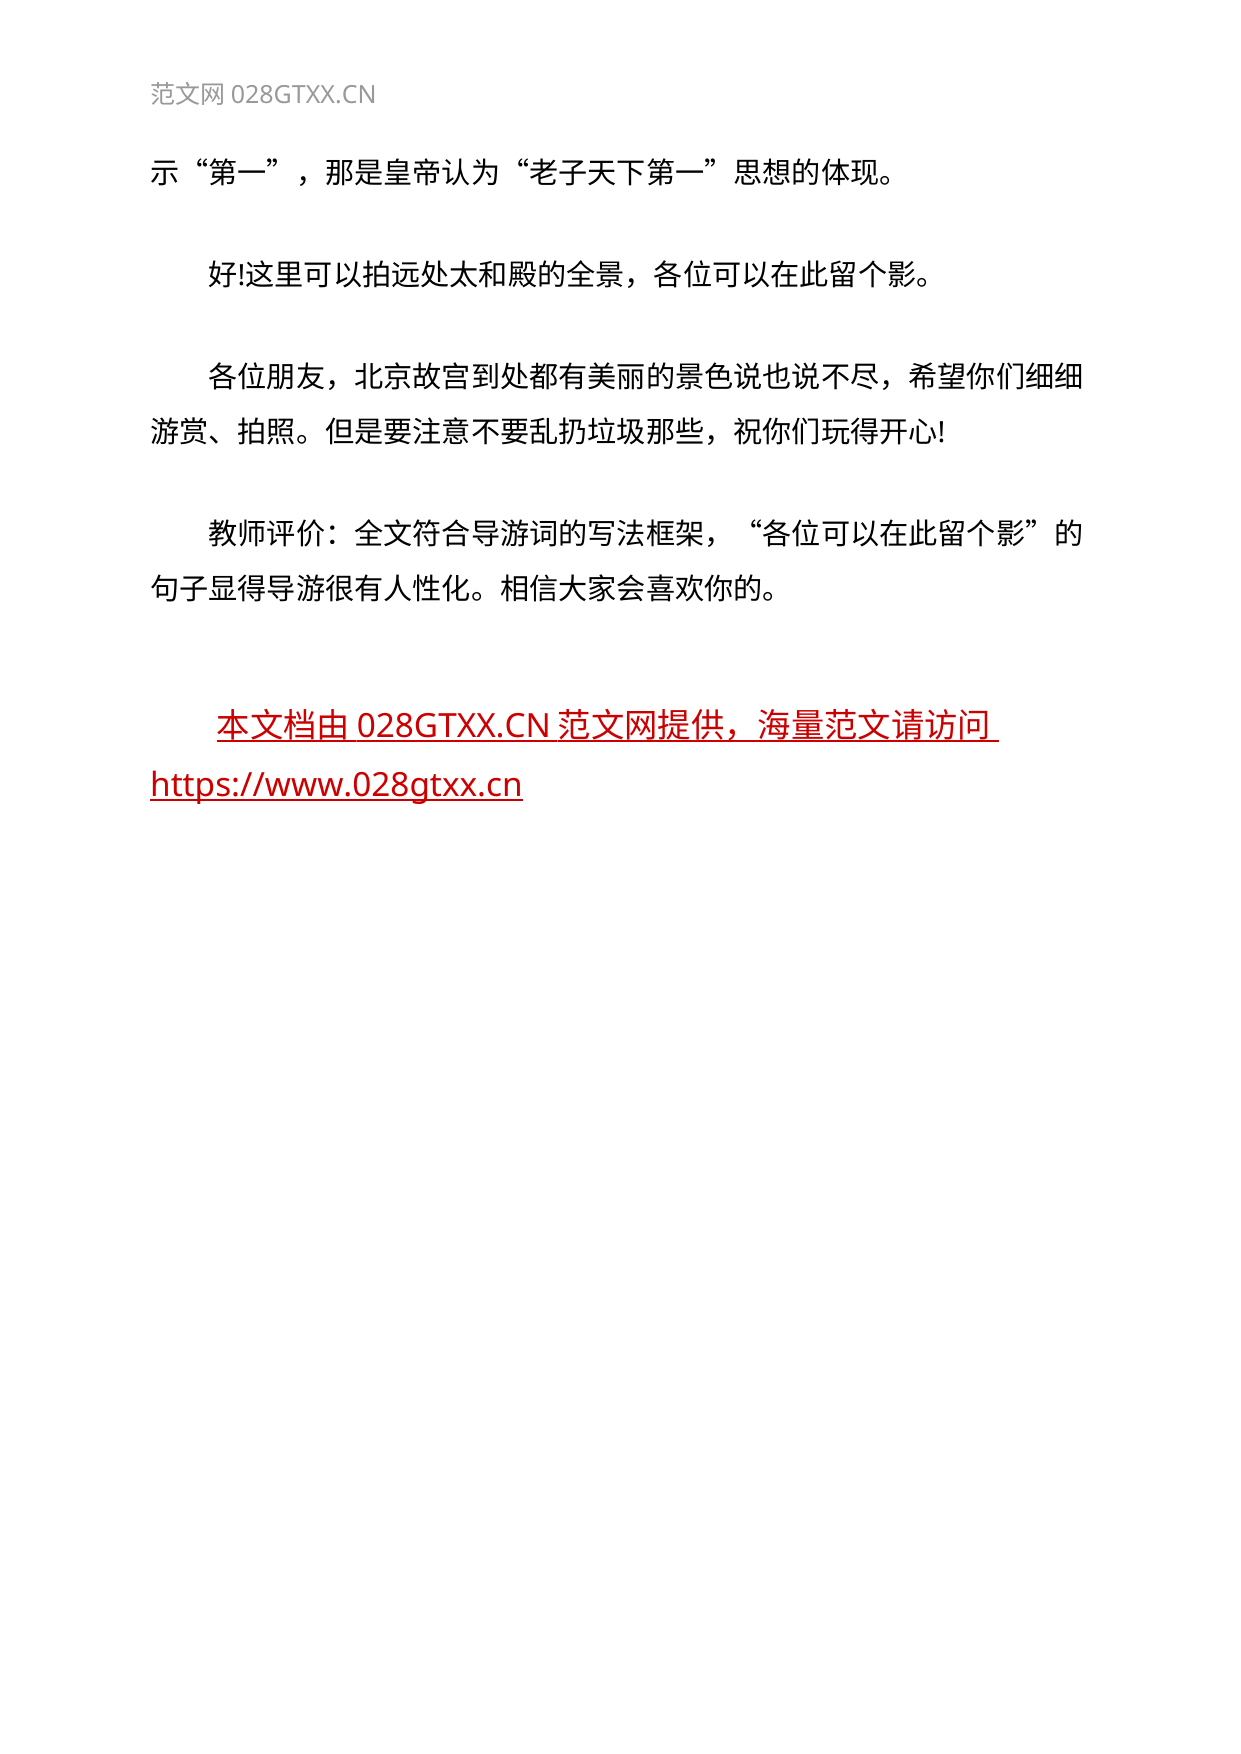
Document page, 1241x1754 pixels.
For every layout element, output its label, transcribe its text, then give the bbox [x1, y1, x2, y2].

text 本文档由028GTXX.CN范文网提供，海量范文请访问 https://www.028gtxx.cn [150, 698, 1090, 806]
text 各位朋友，北京故宫到处都有美丽的景色说也说不尽，希望你们细细游赏、拍照。但是要注意不要乱扔垃圾那些，祝你们玩得开心! [150, 354, 1090, 451]
text 教师评价：全文符合导游词的写法框架，“各位可以在此留个影”的句子显得导游很有人性化。相信大家会喜欢你的。 [150, 511, 1090, 608]
text 好!这里可以拍远处太和殿的全景，各位可以在此留个影。 [150, 252, 1090, 294]
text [150, 150, 1090, 192]
